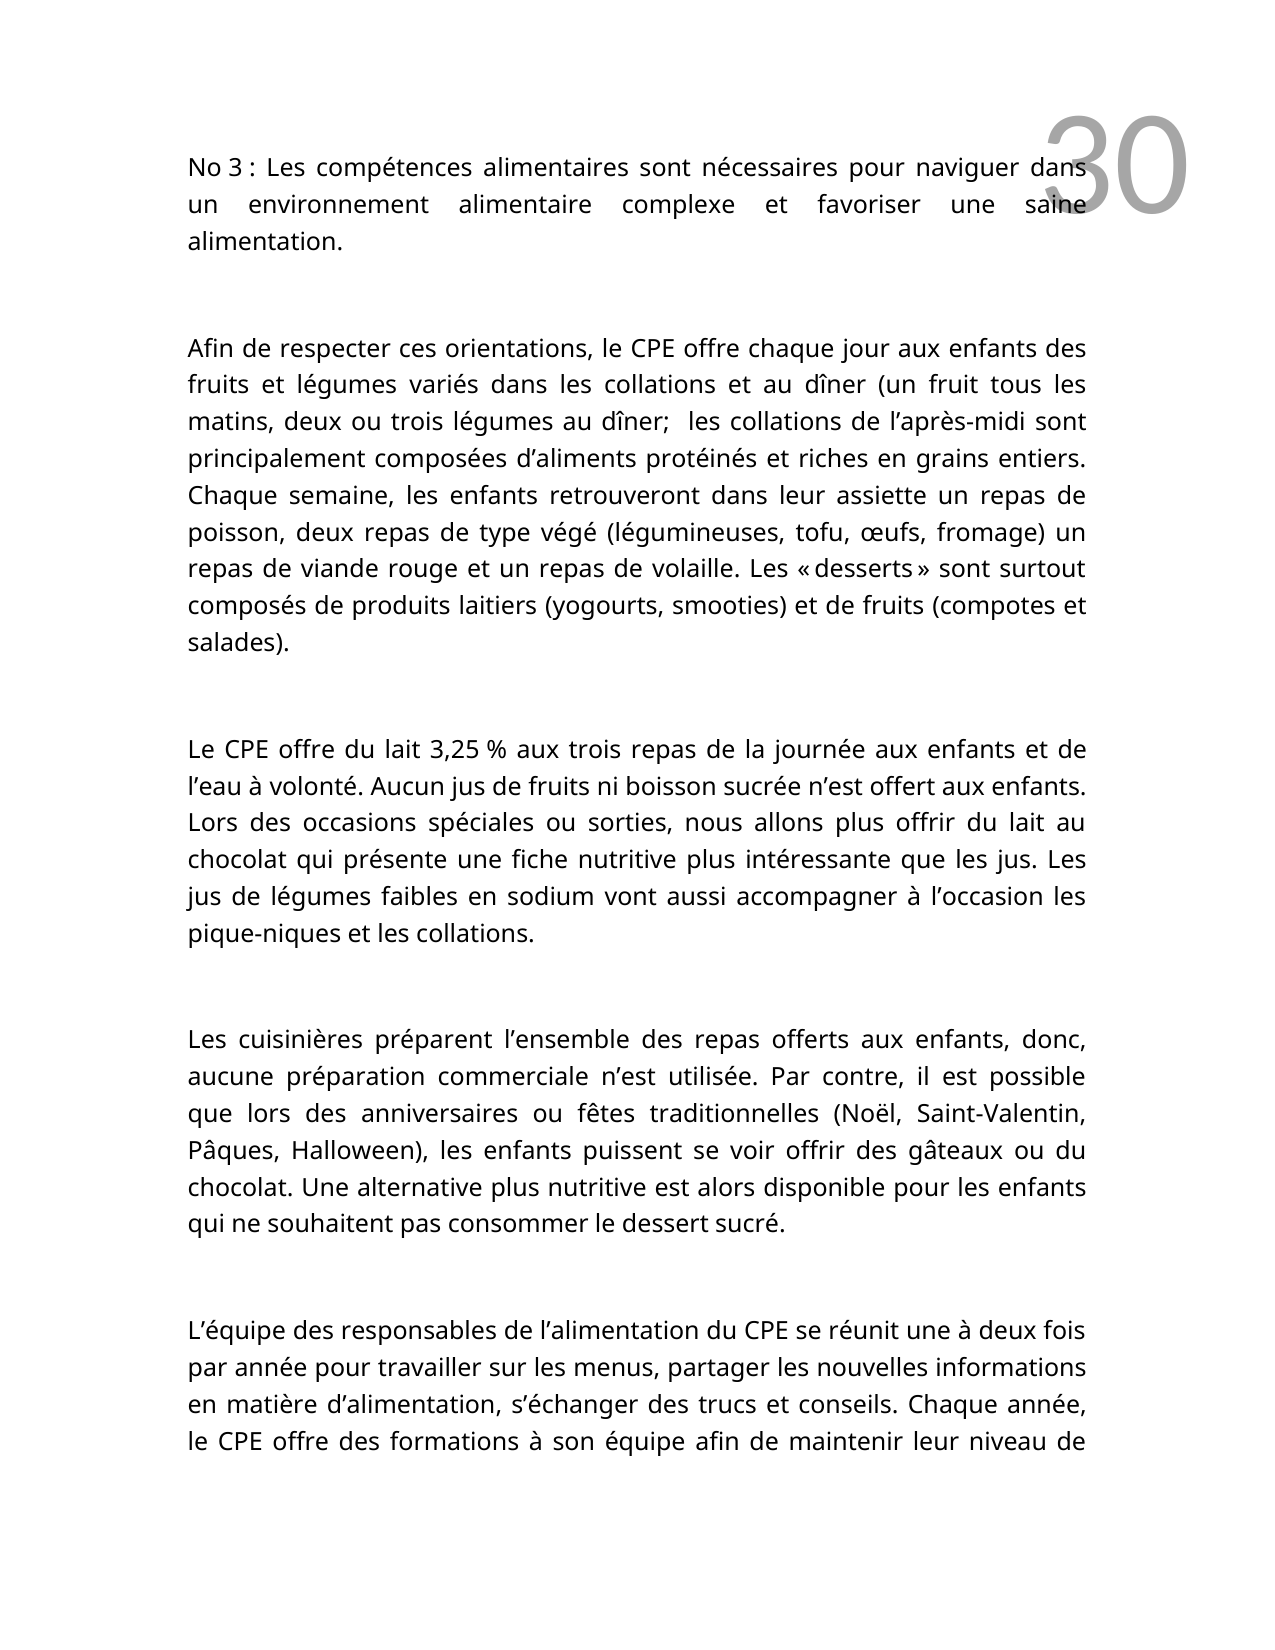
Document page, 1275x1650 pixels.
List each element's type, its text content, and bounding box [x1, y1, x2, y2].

text Le CPE offre du lait 3,25 % aux trois repas de la journée aux enfants et de l’eau à volonté. Aucun jus de fruits ni boisson sucrée n’est offert aux enfants. Lors des occasions spéciales ou sorties, nous allons plus offrir du lait au chocolat qui présente une fiche nutritive plus intéressante que les jus. Les jus de légumes faibles en sodium vont aussi accompagner à l’occasion les pique-niques et les collations. [187, 731, 1087, 949]
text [187, 1313, 1087, 1457]
text No 3 : Les compétences alimentaires sont nécessaires pour naviguer dans un environnement alimentaire complexe et favoriser une saine alimentation. [187, 150, 1087, 258]
text Les cuisinières préparent l’ensemble des repas offerts aux enfants, donc, aucune préparation commerciale n’est utilisée. Par contre, il est possible que lors des anniversaires ou fêtes traditionnelles (Noël, Saint-Valentin, Pâques, Halloween), les enfants puissent se voir offrir des gâteaux ou du chocolat. Une alternative plus nutritive est alors disponible pour les enfants qui ne souhaitent pas consommer le dessert sucré. [187, 1022, 1087, 1240]
text Afin de respecter ces orientations, le CPE offre chaque jour aux enfants des fruits et légumes variés dans les collations et au dîner (un fruit tous les matins, deux ou trois légumes au dîner; les collations de l’après-midi sont principalement composées d’aliments protéinés et riches en grains entiers. Chaque semaine, les enfants retrouveront dans leur assiette un repas de poisson, deux repas de type végé (légumineuses, tofu, œufs, fromage) un repas de viande rouge et un repas de volaille. Les « desserts » sont surtout composés de produits laitiers (yogourts, smooties) et de fruits (compotes et salades). [187, 330, 1087, 659]
